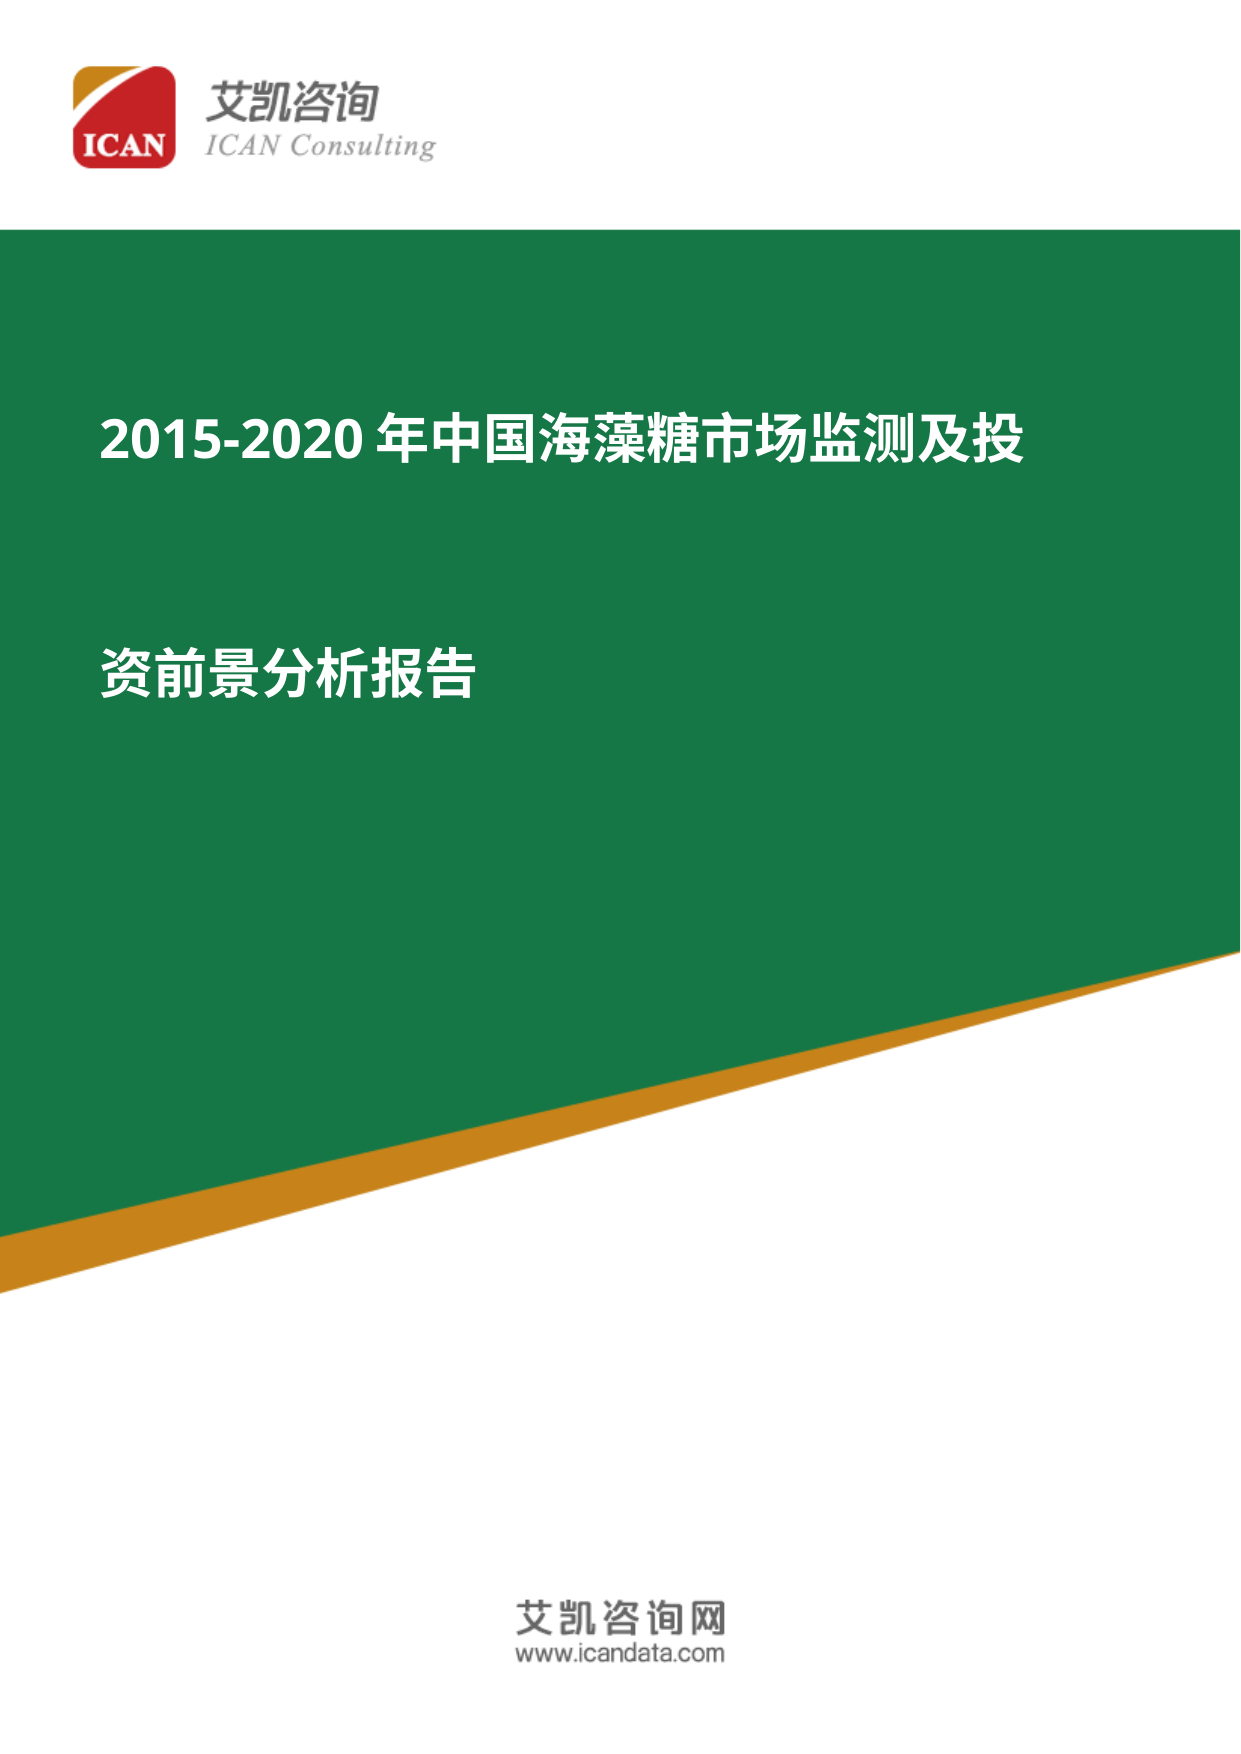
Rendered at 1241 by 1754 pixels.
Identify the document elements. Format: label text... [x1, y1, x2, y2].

picture [0, 5, 1241, 1754]
subtitle 2015-2020年中国海藻糖市场监测及投资前景分析报告 [99, 386, 1053, 718]
